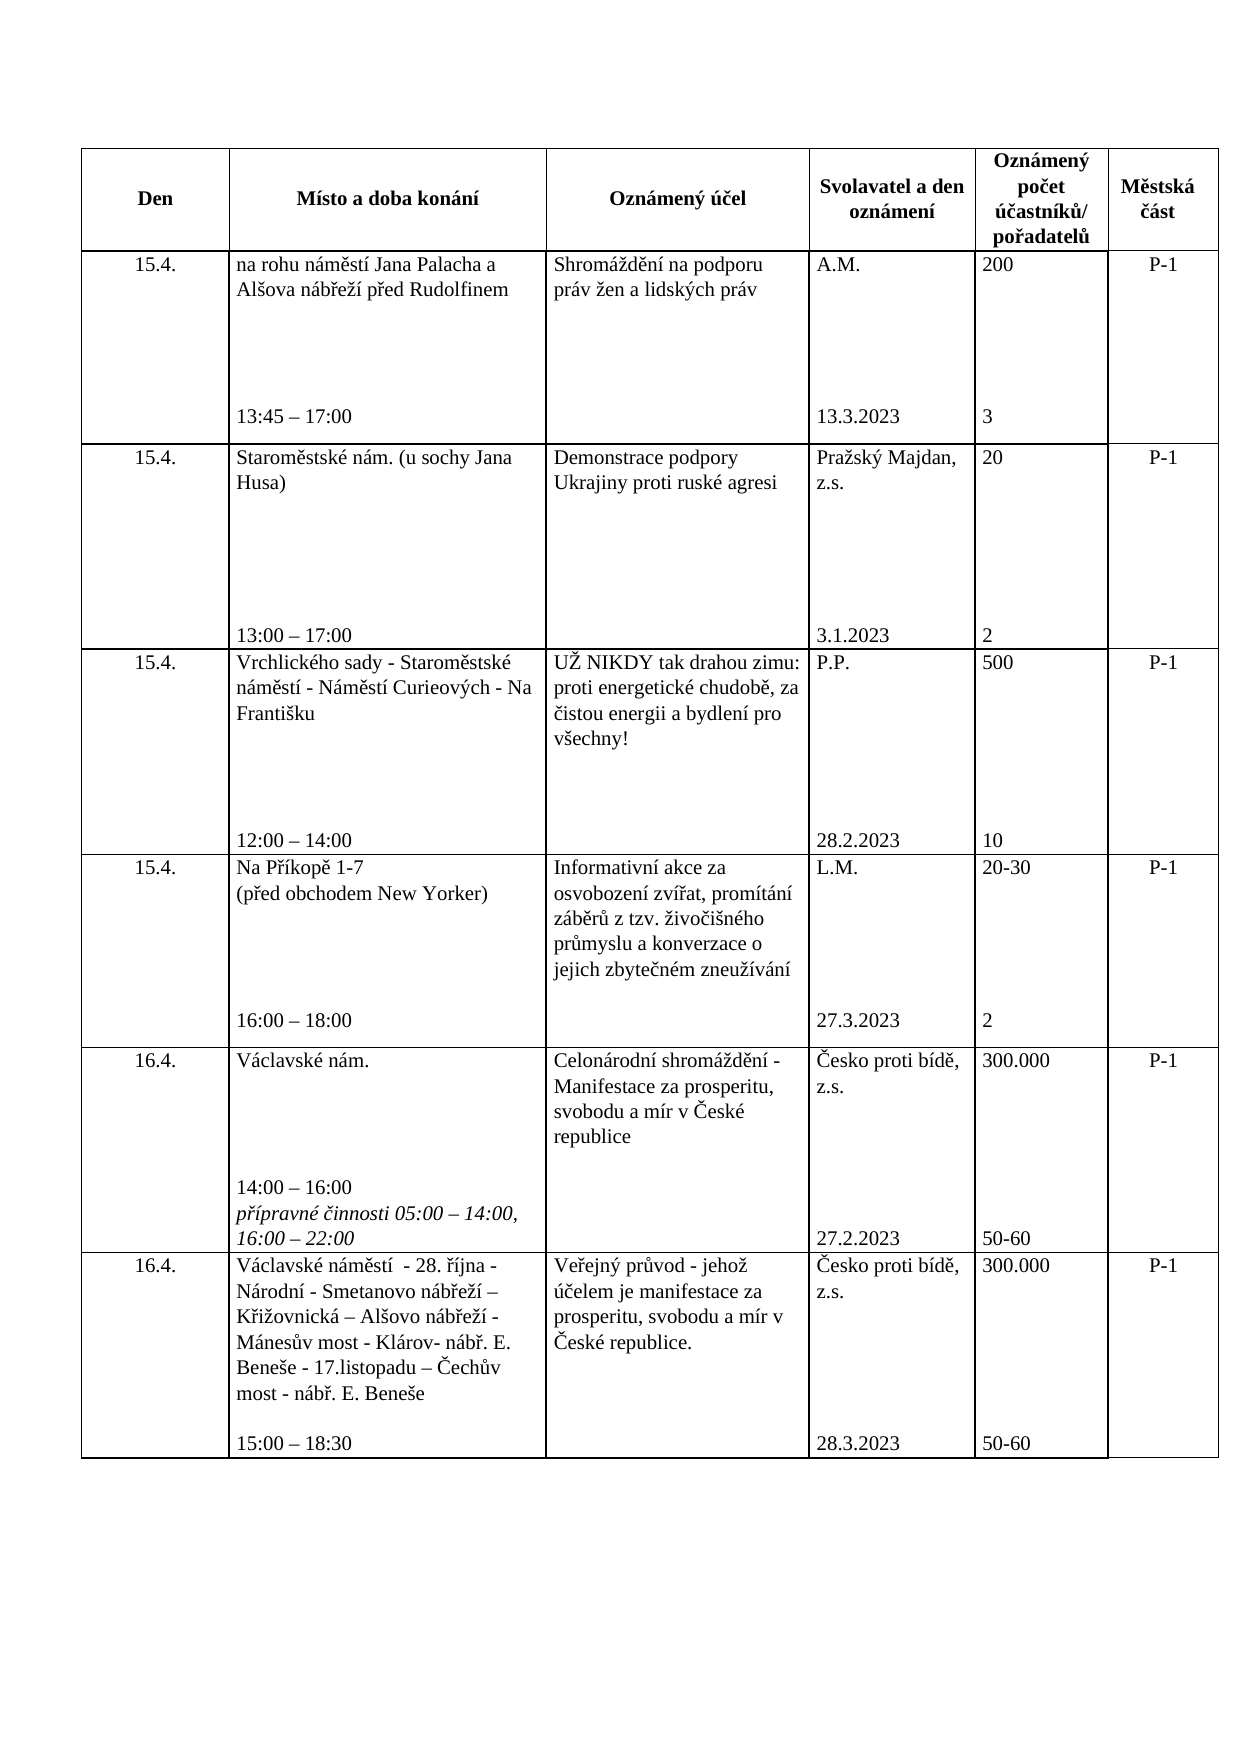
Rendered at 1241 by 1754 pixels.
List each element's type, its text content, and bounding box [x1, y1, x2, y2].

table_header Svolavatel a den oznámení [810, 149, 975, 250]
table_cell 500 10 [976, 650, 1107, 853]
table_cell 20-30 2 [976, 855, 1107, 1047]
table_cell Shromáždění na podporu práv žen a lidských práv [547, 252, 808, 443]
table_cell Česko proti bídě, z.s. 28.3.2023 [810, 1253, 974, 1457]
table_cell Celonárodní shromáždění - Manifestace za prosperitu, svobodu a mír v České republice [547, 1048, 808, 1252]
table_header Městská část [1109, 149, 1218, 250]
table_cell UŽ NIKDY tak drahou zimu: proti energetické chudobě, za čistou energii a bydlení pro všechny! [547, 650, 808, 853]
table_cell na rohu náměstí Jana Palacha a Alšova nábřeží před Rudolfinem 13:45 – 17:00 [230, 252, 545, 443]
table_header Místo a doba konání [230, 149, 546, 250]
table_cell 300.000 50-60 [976, 1253, 1107, 1457]
table_cell Demonstrace podpory Ukrajiny proti ruské agresi [547, 445, 808, 648]
table_cell 15.4. [82, 252, 228, 443]
table_header Oznámený počet účastníků/ pořadatelů [976, 149, 1108, 250]
table_cell 200 3 [976, 252, 1107, 443]
table_cell 300.000 50-60 [976, 1048, 1107, 1252]
table_cell Česko proti bídě, z.s. 27.2.2023 [810, 1048, 974, 1252]
table_cell P-1 [1109, 1048, 1218, 1252]
table_cell A.M. 13.3.2023 [810, 252, 974, 443]
table_cell Václavské náměstí - 28. října - Národní - Smetanovo nábřeží – Křižovnická – Alšovo nábřeží - Mánesův most - Klárov- nábř. E. Beneše - 17.listopadu – Čechův most - nábř. E. Beneše 15:00 – 18:30 [230, 1253, 545, 1457]
table_header Den [82, 149, 229, 250]
table_cell 15.4. [82, 445, 228, 648]
table_cell P-1 [1109, 649, 1218, 853]
table_cell L.M. 27.3.2023 [810, 855, 974, 1047]
table_cell P.P. 28.2.2023 [810, 650, 974, 853]
table_cell P-1 [1109, 444, 1218, 648]
table_cell 15.4. [82, 855, 228, 1047]
table_cell P-1 [1109, 251, 1218, 443]
table_cell Informativní akce za osvobození zvířat, promítání záběrů z tzv. živočišného průmyslu a konverzace o jejich zbytečném zneužívání [547, 855, 808, 1047]
table_cell Vrchlického sady - Staroměstské náměstí - Náměstí Curieových - Na Františku 12:00 – 14:00 [230, 650, 545, 853]
table_cell P-1 [1109, 1253, 1218, 1457]
table_cell Staroměstské nám. (u sochy Jana Husa) 13:00 – 17:00 [230, 445, 545, 648]
table_cell P-1 [1109, 855, 1218, 1047]
table_cell Veřejný průvod - jehož účelem je manifestace za prosperitu, svobodu a mír v České republice. [547, 1253, 808, 1457]
table_cell 16.4. [82, 1048, 228, 1252]
table_cell 16.4. [82, 1253, 228, 1457]
table_cell 15.4. [82, 650, 228, 853]
table_cell Pražský Majdan, z.s. 3.1.2023 [810, 445, 974, 648]
table_header Oznámený účel [547, 149, 809, 250]
table_cell 20 2 [976, 445, 1107, 648]
table_cell Na Příkopě 1-7 (před obchodem New Yorker) 16:00 – 18:00 [230, 855, 545, 1047]
table_cell Václavské nám. 14:00 – 16:00 přípravné činnosti 05:00 – 14:00, 16:00 – 22:00 [230, 1048, 545, 1252]
